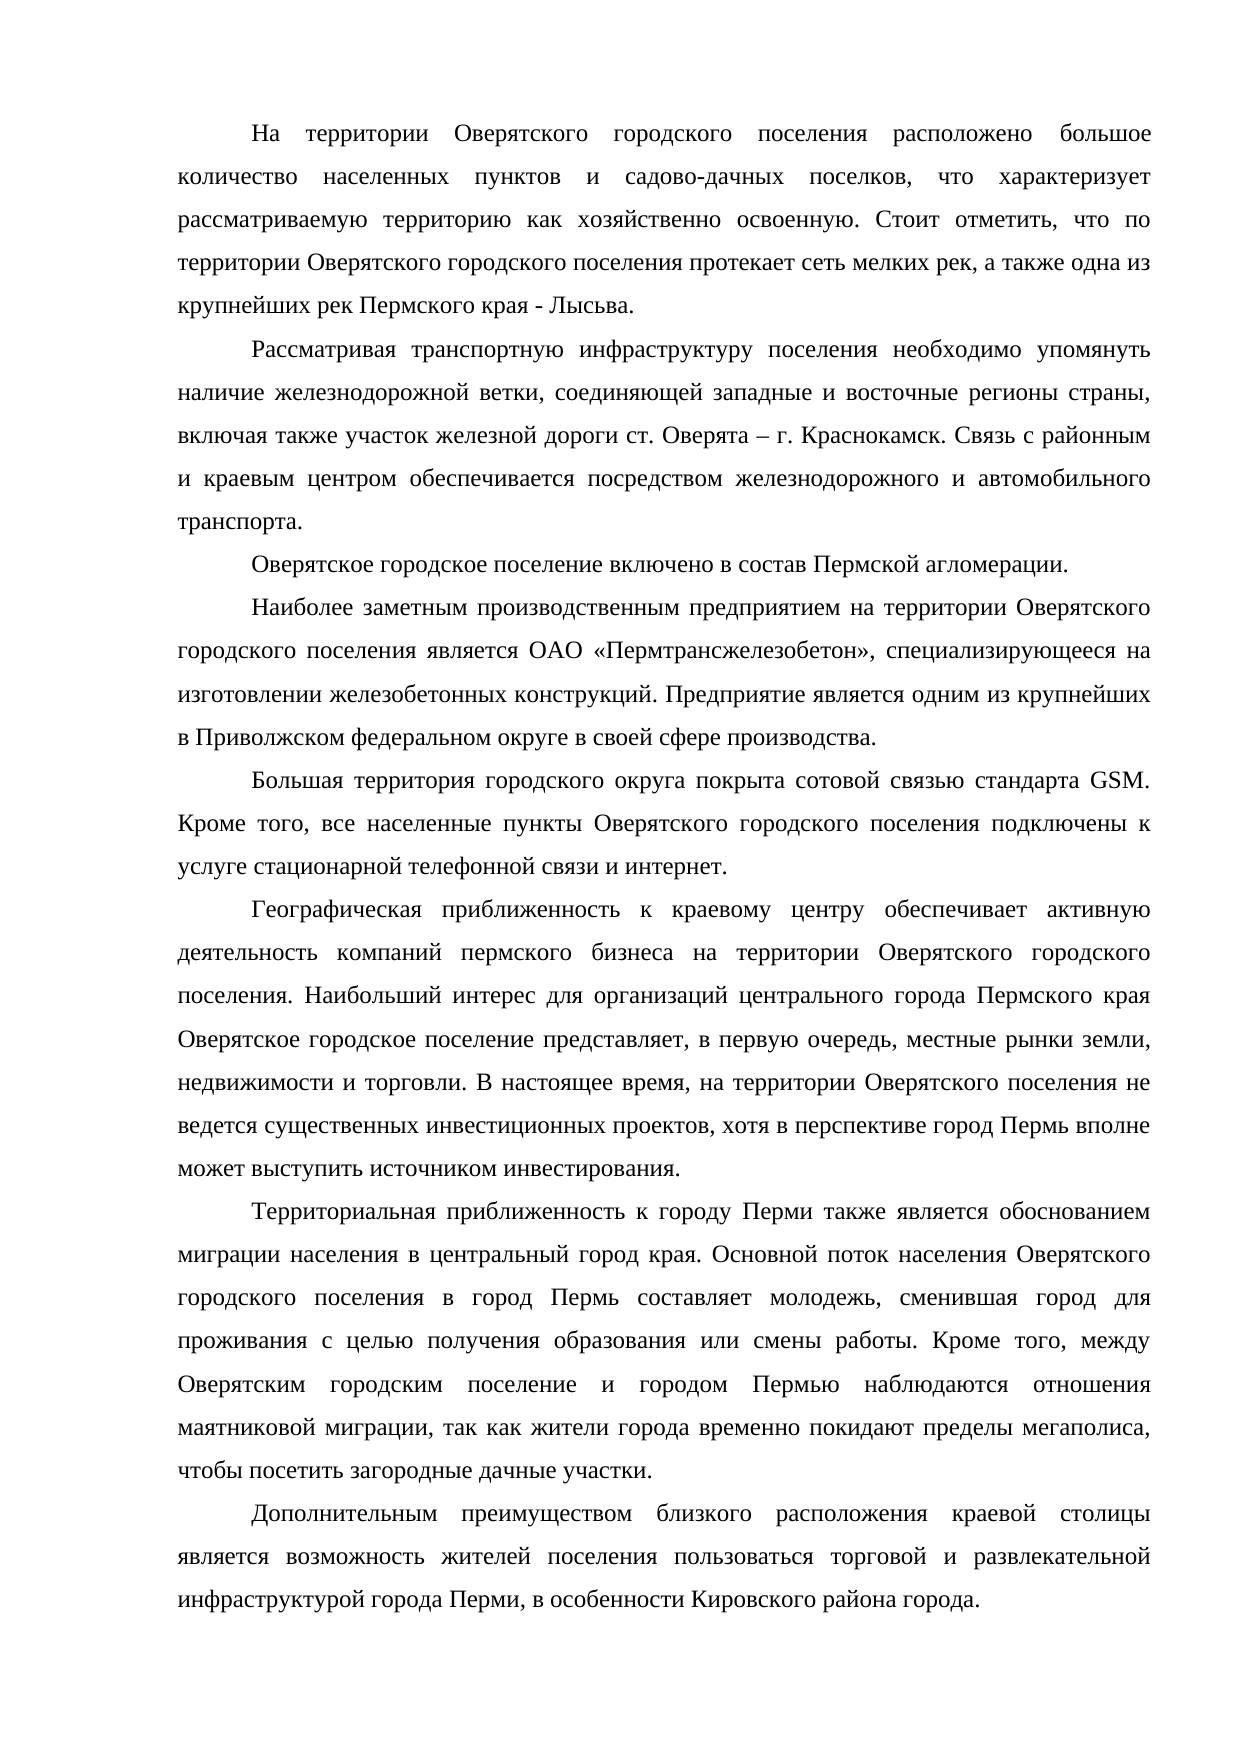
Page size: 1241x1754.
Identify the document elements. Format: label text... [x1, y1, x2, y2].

text Дополнительным преимуществом близкого расположения краевой столицы является возможность жителей поселения пользоваться торговой и развлекательной инфраструктурой города Перми, в особенности Кировского района города. [177, 1498, 1152, 1613]
text Наиболее заметным производственным предприятием на территории Оверятского городского поселения является ОАО «Пермтрансжелезобетон», специализирующееся на изготовлении железобетонных конструкций. Предприятие является одним из крупнейших в Приволжском федеральном округе в своей сфере производства. [177, 592, 1152, 751]
text Оверятское городское поселение включено в состав Пермской агломерации. [177, 549, 1152, 578]
text Территориальная приближенность к городу Перми также является обоснованием миграции населения в центральный город края. Основной поток населения Оверятского городского поселения в город Пермь составляет молодежь, сменившая город для проживания с целью получения образования или смены работы. Кроме того, между Оверятским городским поселение и городом Пермью наблюдаются отношения маятниковой миграции, так как жители города временно покидают пределы мегаполиса, чтобы посетить загородные дачные участки. [177, 1196, 1152, 1484]
text На территории Оверятского городского поселения расположено большое количество населенных пунктов и садово-дачных поселков, что характеризует рассматриваемую территорию как хозяйственно освоенную. Стоит отметить, что по территории Оверятского городского поселения протекает сеть мелких рек, а также одна из крупнейших рек Пермского края - Лысьва. [177, 118, 1152, 319]
text Большая территория городского округа покрыта сотовой связью стандарта GSM. Кроме того, все населенные пункты Оверятского городского поселения подключены к услуге стационарной телефонной связи и интернет. [177, 765, 1152, 880]
text Географическая приближенность к краевому центру обеспечивает активную деятельность компаний пермского бизнеса на территории Оверятского городского поселения. Наибольший интерес для организаций центрального города Пермского края Оверятское городское поселение представляет, в первую очередь, местные рынки земли, недвижимости и торговли. В настоящее время, на территории Оверятского поселения не ведется существенных инвестиционных проектов, хотя в перспективе город Пермь вполне может выступить источником инвестирования. [177, 894, 1152, 1182]
text Рассматривая транспортную инфраструктуру поселения необходимо упомянуть наличие железнодорожной ветки, соединяющей западные и восточные регионы страны, включая также участок железной дороги ст. Оверята – г. Краснокамск. Связь с районным и краевым центром обеспечивается посредством железнодорожного и автомобильного транспорта. [177, 334, 1152, 535]
